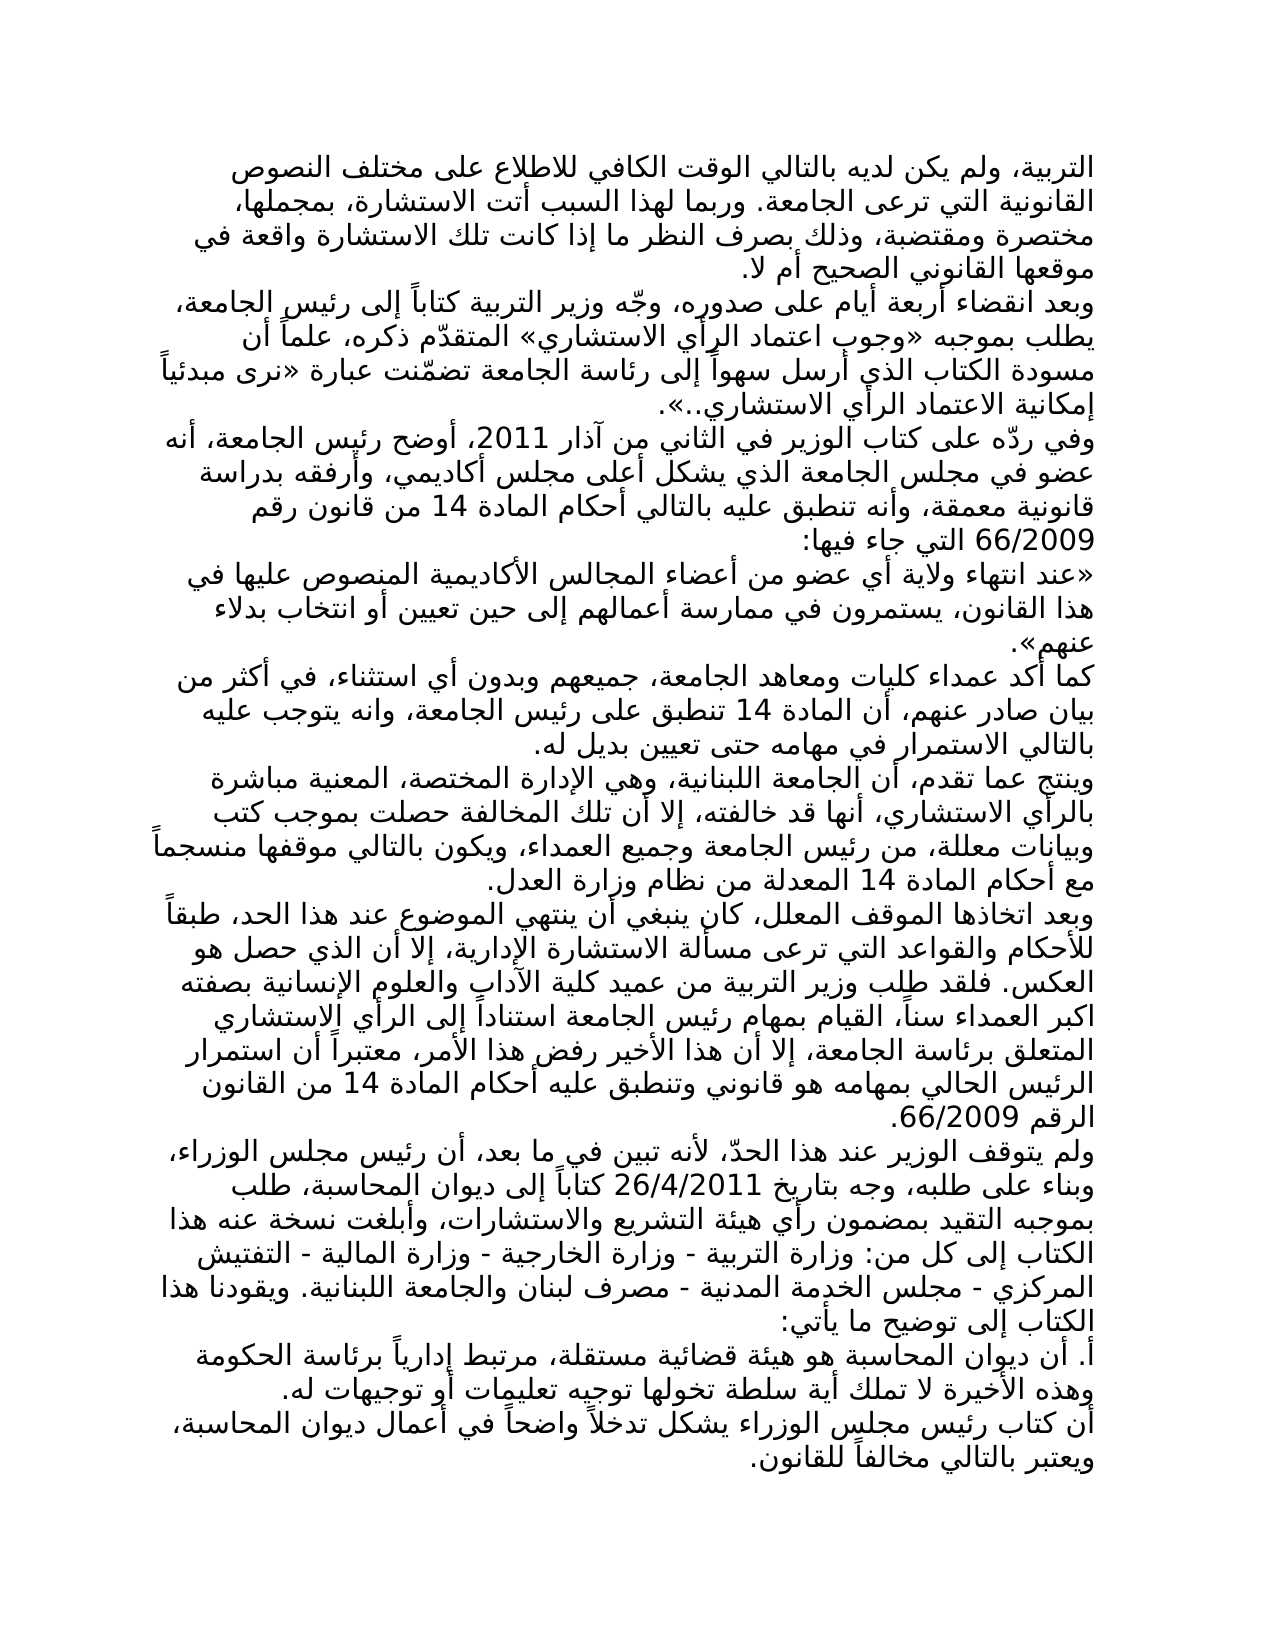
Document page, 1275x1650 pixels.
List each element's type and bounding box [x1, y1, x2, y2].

table_cell [150, 150, 1096, 1474]
